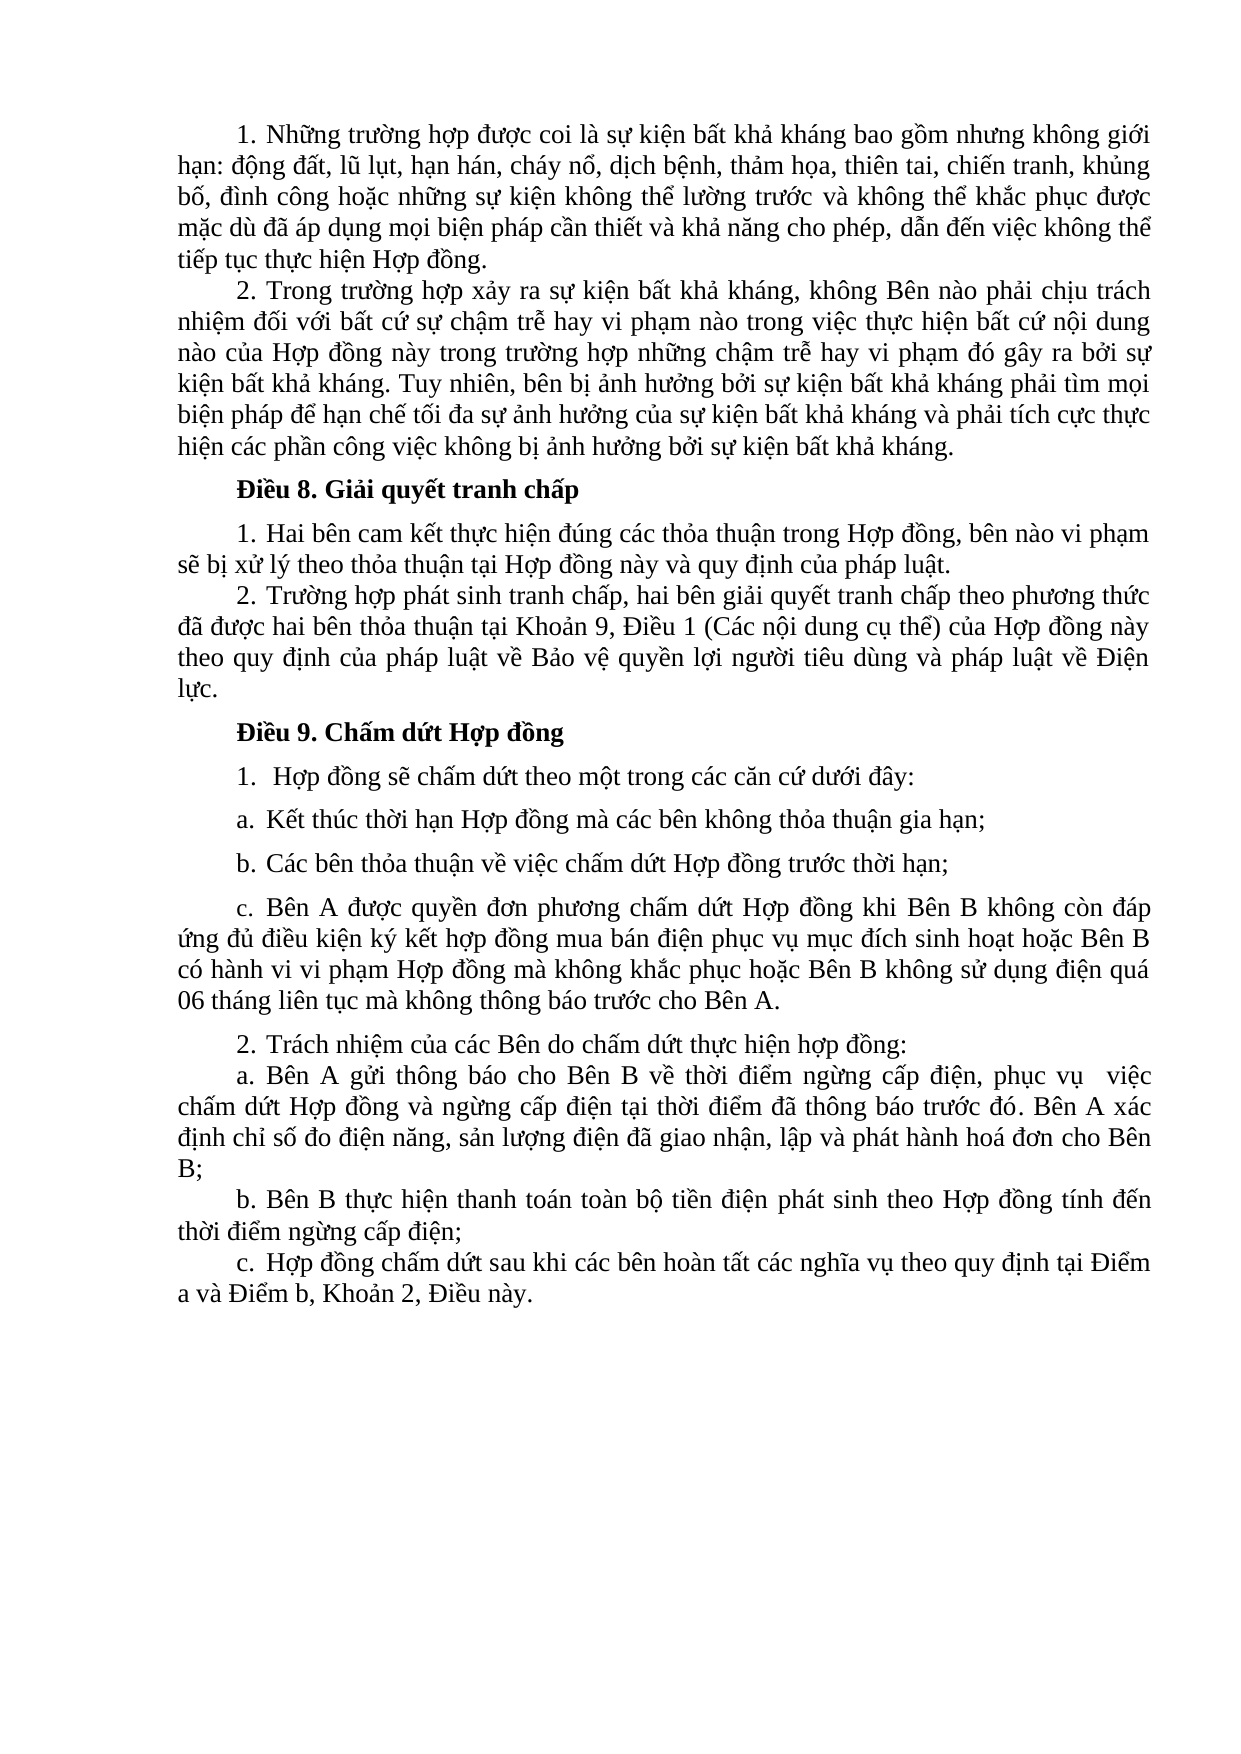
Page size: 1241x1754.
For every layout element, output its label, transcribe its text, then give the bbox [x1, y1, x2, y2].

list Kết thúc thời hạn Hợp đồng mà các bên không thỏa thuận gia hạn; [177, 803, 1152, 835]
list Trường hợp phát sinh tranh chấp, hai bên giải quyết tranh chấp theo phương thức đã được hai bên thỏa thuận tại Khoản 9, Điều 1 (Các nội dung cụ thể) của Hợp đồng này theo quy định của pháp luật về Bảo vệ quyền lợi người tiêu dùng và pháp luật về Điện lực. [177, 579, 1152, 704]
list Bên A được quyền đơn phương chấm dứt Hợp đồng khi Bên B không còn đáp ứng đủ điều kiện ký kết hợp đồng mua bán điện phục vụ mục đích sinh hoạt hoặc Bên B có hành vi vi phạm Hợp đồng mà không khắc phục hoặc Bên B không sử dụng điện quá 06 tháng liên tục mà không thông báo trước cho Bên A. [177, 891, 1152, 1015]
list Hai bên cam kết thực hiện đúng các thỏa thuận trong Hợp đồng, bên nào vi phạm sẽ bị xử lý theo thỏa thuận tại Hợp đồng này và quy định của pháp luật. [177, 517, 1152, 579]
list Trong trường hợp xảy ra sự kiện bất khả kháng, không Bên nào phải chịu trách nhiệm đối với bất cứ sự chậm trễ hay vi phạm nào trong việc thực hiện bất cứ nội dung nào của Hợp đồng này trong trường hợp những chậm trễ hay vi phạm đó gây ra bởi sự kiện bất khả kháng. Tuy nhiên, bên bị ảnh hưởng bởi sự kiện bất khả kháng phải tìm mọi biện pháp để hạn chế tối đa sự ảnh hưởng của sự kiện bất khả kháng và phải tích cực thực hiện các phần công việc không bị ảnh hưởng bởi sự kiện bất khả kháng. [177, 274, 1152, 461]
list Những trường hợp được coi là sự kiện bất khả kháng bao gồm nhưng không giới hạn: động đất, lũ lụt, hạn hán, cháy nổ, dịch bệnh, thảm họa, thiên tai, chiến tranh, khủng bố, đình công hoặc những sự kiện không thể lường trước và không thể khắc phục được mặc dù đã áp dụng mọi biện pháp cần thiết và khả năng cho phép, dẫn đến việc không thể tiếp tục thực hiện Hợp đồng. [177, 118, 1152, 274]
list Các bên thỏa thuận về việc chấm dứt Hợp đồng trước thời hạn; [177, 847, 1152, 878]
list Trách nhiệm của các Bên do chấm dứt thực hiện hợp đồng: [177, 1028, 1152, 1059]
list Hợp đồng chấm dứt sau khi các bên hoàn tất các nghĩa vụ theo quy định tại Điểm a và Điểm b, Khoản 2, Điều này. [177, 1246, 1152, 1308]
text Điều 9. Chấm dứt Hợp đồng [177, 716, 1152, 747]
list Hợp đồng sẽ chấm dứt theo một trong các căn cứ dưới đây: [177, 760, 1152, 791]
list Bên B thực hiện thanh toán toàn bộ tiền điện phát sinh theo Hợp đồng tính đến thời điểm ngừng cấp điện; [177, 1184, 1152, 1246]
list Bên A gửi thông báo cho Bên B về thời điểm ngừng cấp điện, phục vụ việc chấm dứt Hợp đồng và ngừng cấp điện tại thời điểm đã thông báo trước đó. Bên A xác định chỉ số đo điện năng, sản lượng điện đã giao nhận, lập và phát hành hoá đơn cho Bên B; [177, 1059, 1152, 1184]
text Điều 8. Giải quyết tranh chấp [177, 473, 1152, 504]
